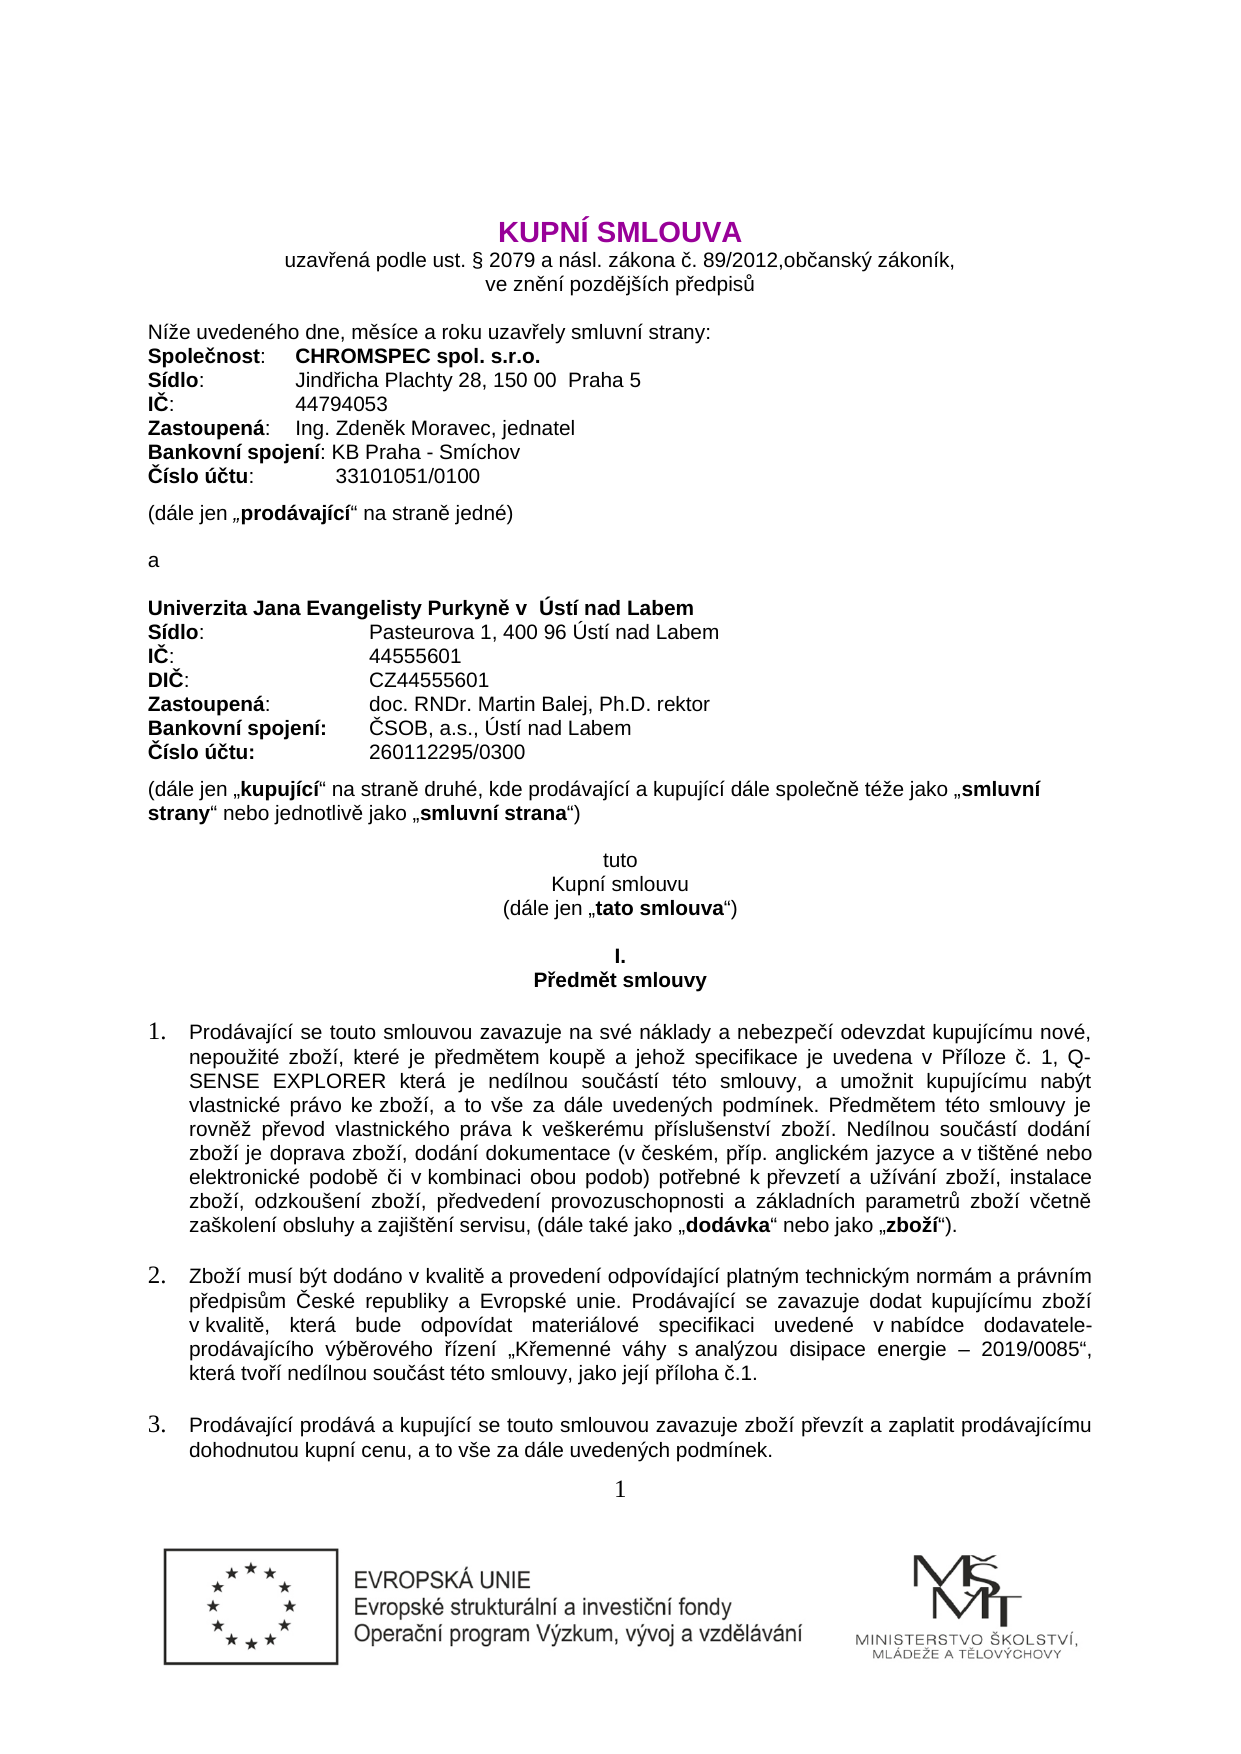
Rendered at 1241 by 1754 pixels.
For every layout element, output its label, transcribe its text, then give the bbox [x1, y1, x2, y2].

text Níže uvedeného dne, měsíce a roku uzavřely smluvní strany: [148, 320, 1093, 344]
text (dále jen „prodávající“ na straně jedné) [148, 500, 1093, 524]
text Zastoupená: Ing. Zdeněk Moravec, jednatel [148, 416, 1093, 440]
text Předmět smlouvy [148, 968, 1093, 992]
text Sídlo: Jindřicha Plachty 28, 150 00 Praha 5 [148, 368, 1093, 392]
text KUPNÍ SMLOUVA [148, 215, 1093, 248]
text Kupní smlouvu [148, 872, 1093, 896]
text tuto [148, 848, 1093, 872]
text ve znění pozdějších předpisů [148, 272, 1093, 296]
list Univerzita Jana Evangelisty Purkyně v Ústí nad Labem [148, 596, 1093, 620]
list (dále jen „kupující“ na straně druhé, kde prodávající a kupující dále společně téže jako „smluvní strany“ nebo jednotlivě jako „smluvní strana“) [148, 776, 1093, 824]
text Bankovní spojení: KB Praha - Smíchov [148, 440, 1093, 464]
list Bankovní spojení: ČSOB, a.s., Ústí nad Labem [148, 716, 1093, 740]
list DIČ: CZ44555601 [148, 668, 1093, 692]
list Zboží musí být dodáno v kvalitě a provedení odpovídající platným technickým normám a právním předpisům České republiky a Evropské unie. Prodávající se zavazuje dodat kupujícímu zboží v kvalitě, která bude odpovídat materiálové specifikaci uvedené v nabídce dodavatele- prodávajícího výběrového řízení „Křemenné váhy s analýzou disipace energie – 2019/0085“, která tvoří nedílnou součást této smlouvy, jako její příloha č.1. [148, 1260, 1093, 1385]
list Prodávající prodává a kupující se touto smlouvou zavazuje zboží převzít a zaplatit prodávajícímu dohodnutou kupní cenu, a to vše za dále uvedených podmínek. [148, 1409, 1093, 1462]
text IČ: 44794053 [148, 392, 1093, 416]
list Prodávající se touto smlouvou zavazuje na své náklady a nebezpečí odevzdat kupujícímu nové, nepoužité zboží, které je předmětem koupě a jehož specifikace je uvedena v Příloze č. 1, Q-SENSE EXPLORER která je nedílnou součástí této smlouvy, a umožnit kupujícímu nabýt vlastnické právo ke zboží, a to vše za dále uvedených podmínek. Předmětem této smlouvy je rovněž převod vlastnického práva k veškerému příslušenství zboží. Nedílnou součástí dodání zboží je doprava zboží, dodání dokumentace (v českém, příp. anglickém jazyce a v tištěné nebo elektronické podobě či v kombinaci obou podob) potřebné k převzetí a užívání zboží, instalace zboží, odzkoušení zboží, předvedení provozuschopnosti a základních parametrů zboží včetně zaškolení obsluhy a zajištění servisu, (dále také jako „dodávka“ nebo jako „zboží“). [148, 1016, 1093, 1236]
list Sídlo: Pasteurova 1, 400 96 Ústí nad Labem [148, 620, 1093, 644]
text (dále jen „tato smlouva“) [148, 896, 1093, 920]
text uzavřená podle ust. § 2079 a násl. zákona č. 89/2012,občanský zákoník, [148, 248, 1093, 272]
list IČ: 44555601 [148, 644, 1093, 668]
text I. [148, 944, 1093, 968]
picture [147, 1503, 1093, 1681]
text Zastoupená: doc. RNDr. Martin Balej, Ph.D. rektor [148, 692, 1093, 716]
text Číslo účtu: 33101051/0100 [148, 464, 1093, 488]
text Společnost: CHROMSPEC spol. s.r.o. [148, 344, 1093, 368]
list Číslo účtu: 260112295/0300 [148, 740, 1093, 764]
text a [148, 548, 1093, 572]
